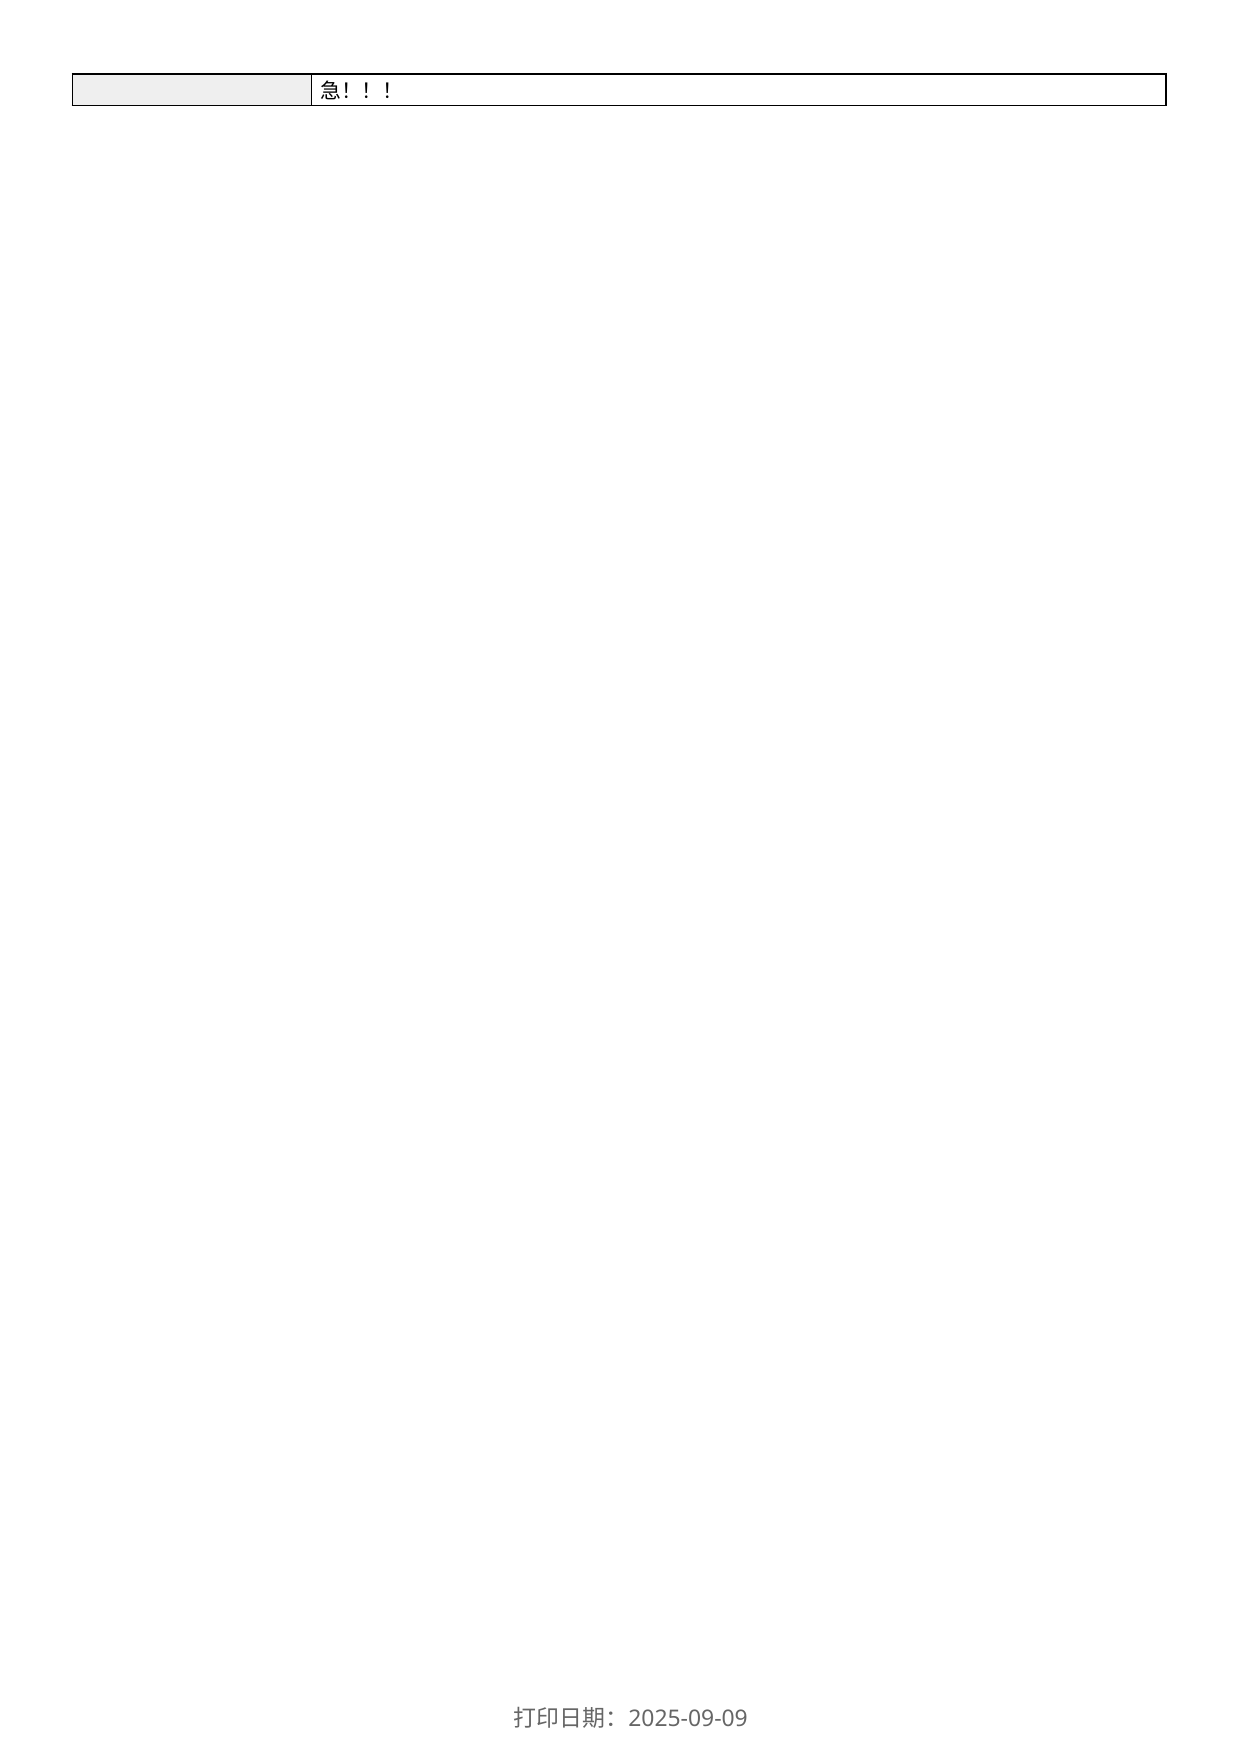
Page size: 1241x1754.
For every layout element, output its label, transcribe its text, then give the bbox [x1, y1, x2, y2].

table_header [312, 75, 1165, 105]
table_header 温馨提示 [73, 75, 311, 105]
